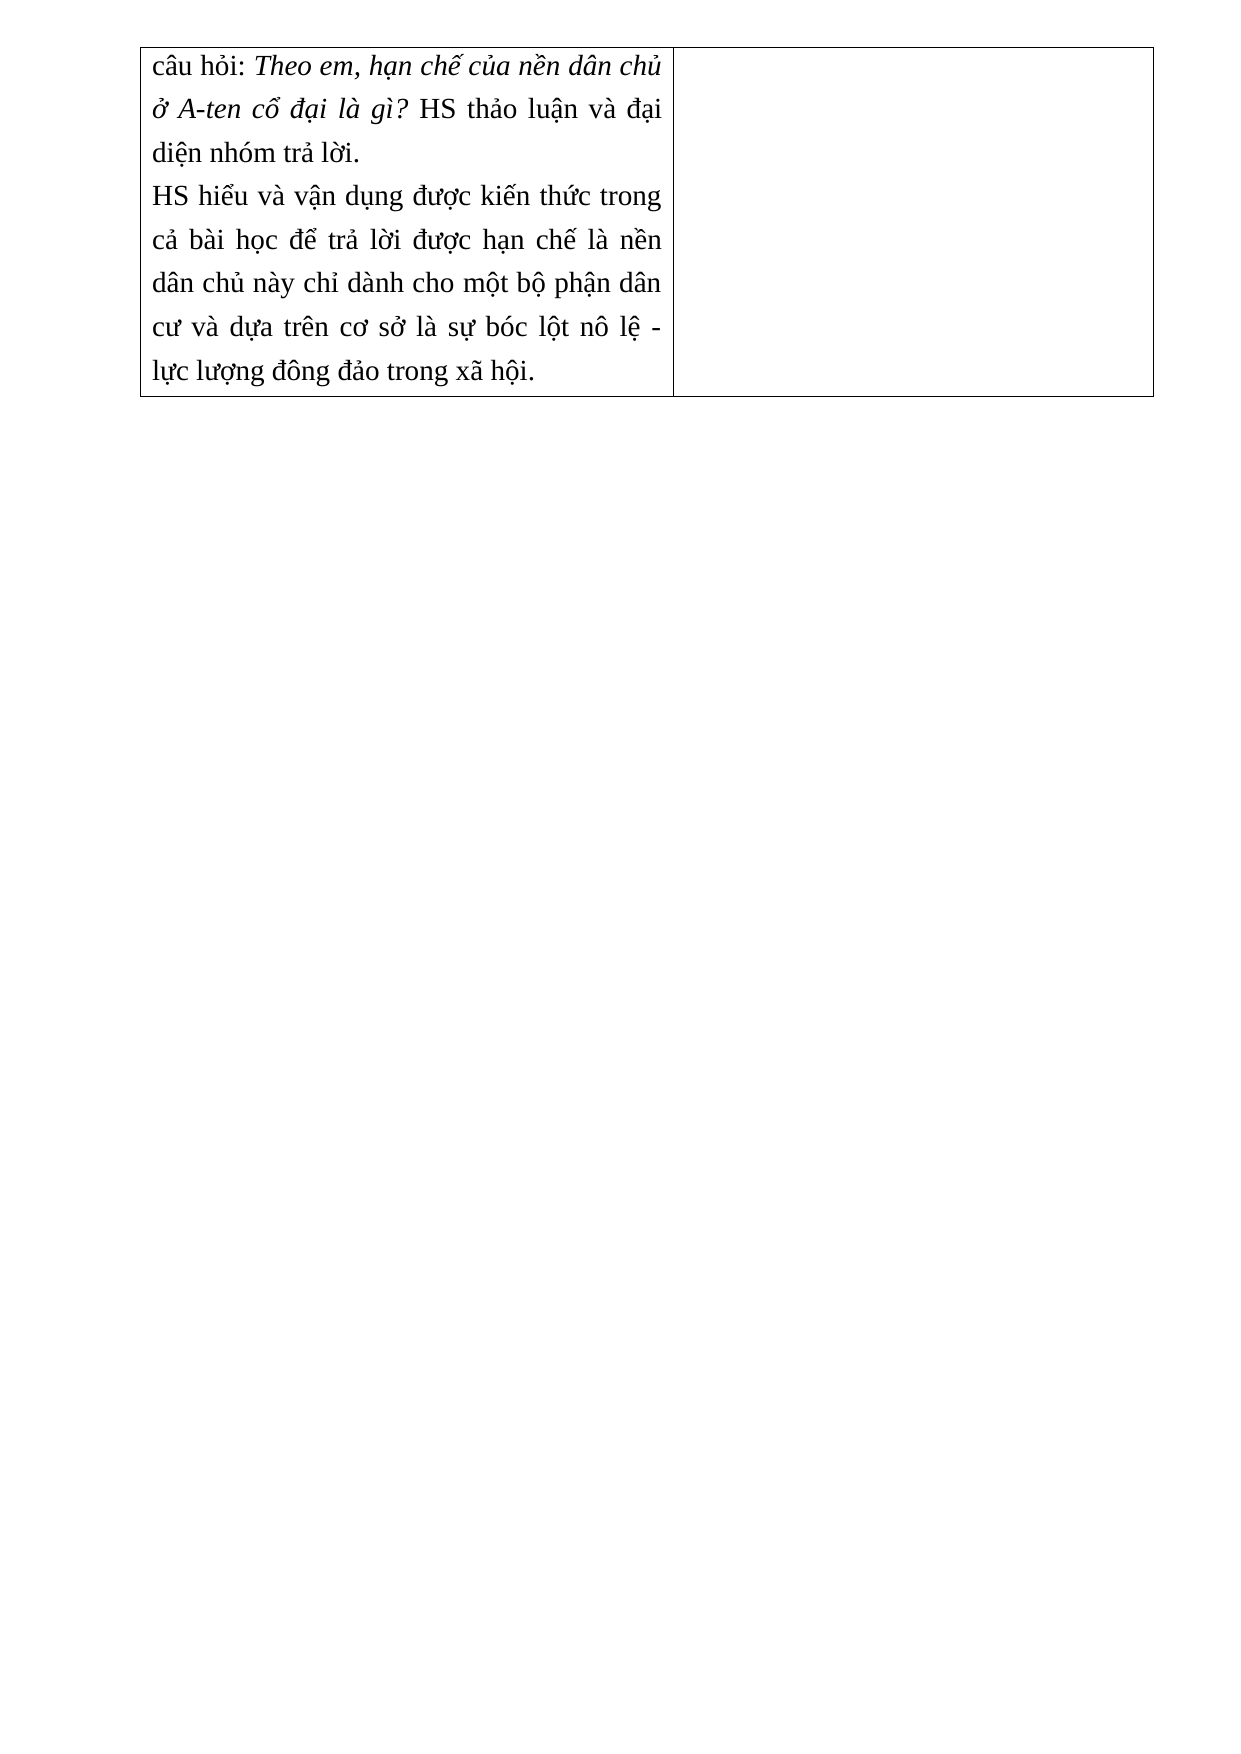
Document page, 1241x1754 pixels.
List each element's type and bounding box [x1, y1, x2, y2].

table_cell [141, 48, 673, 396]
table_cell [674, 48, 1153, 396]
